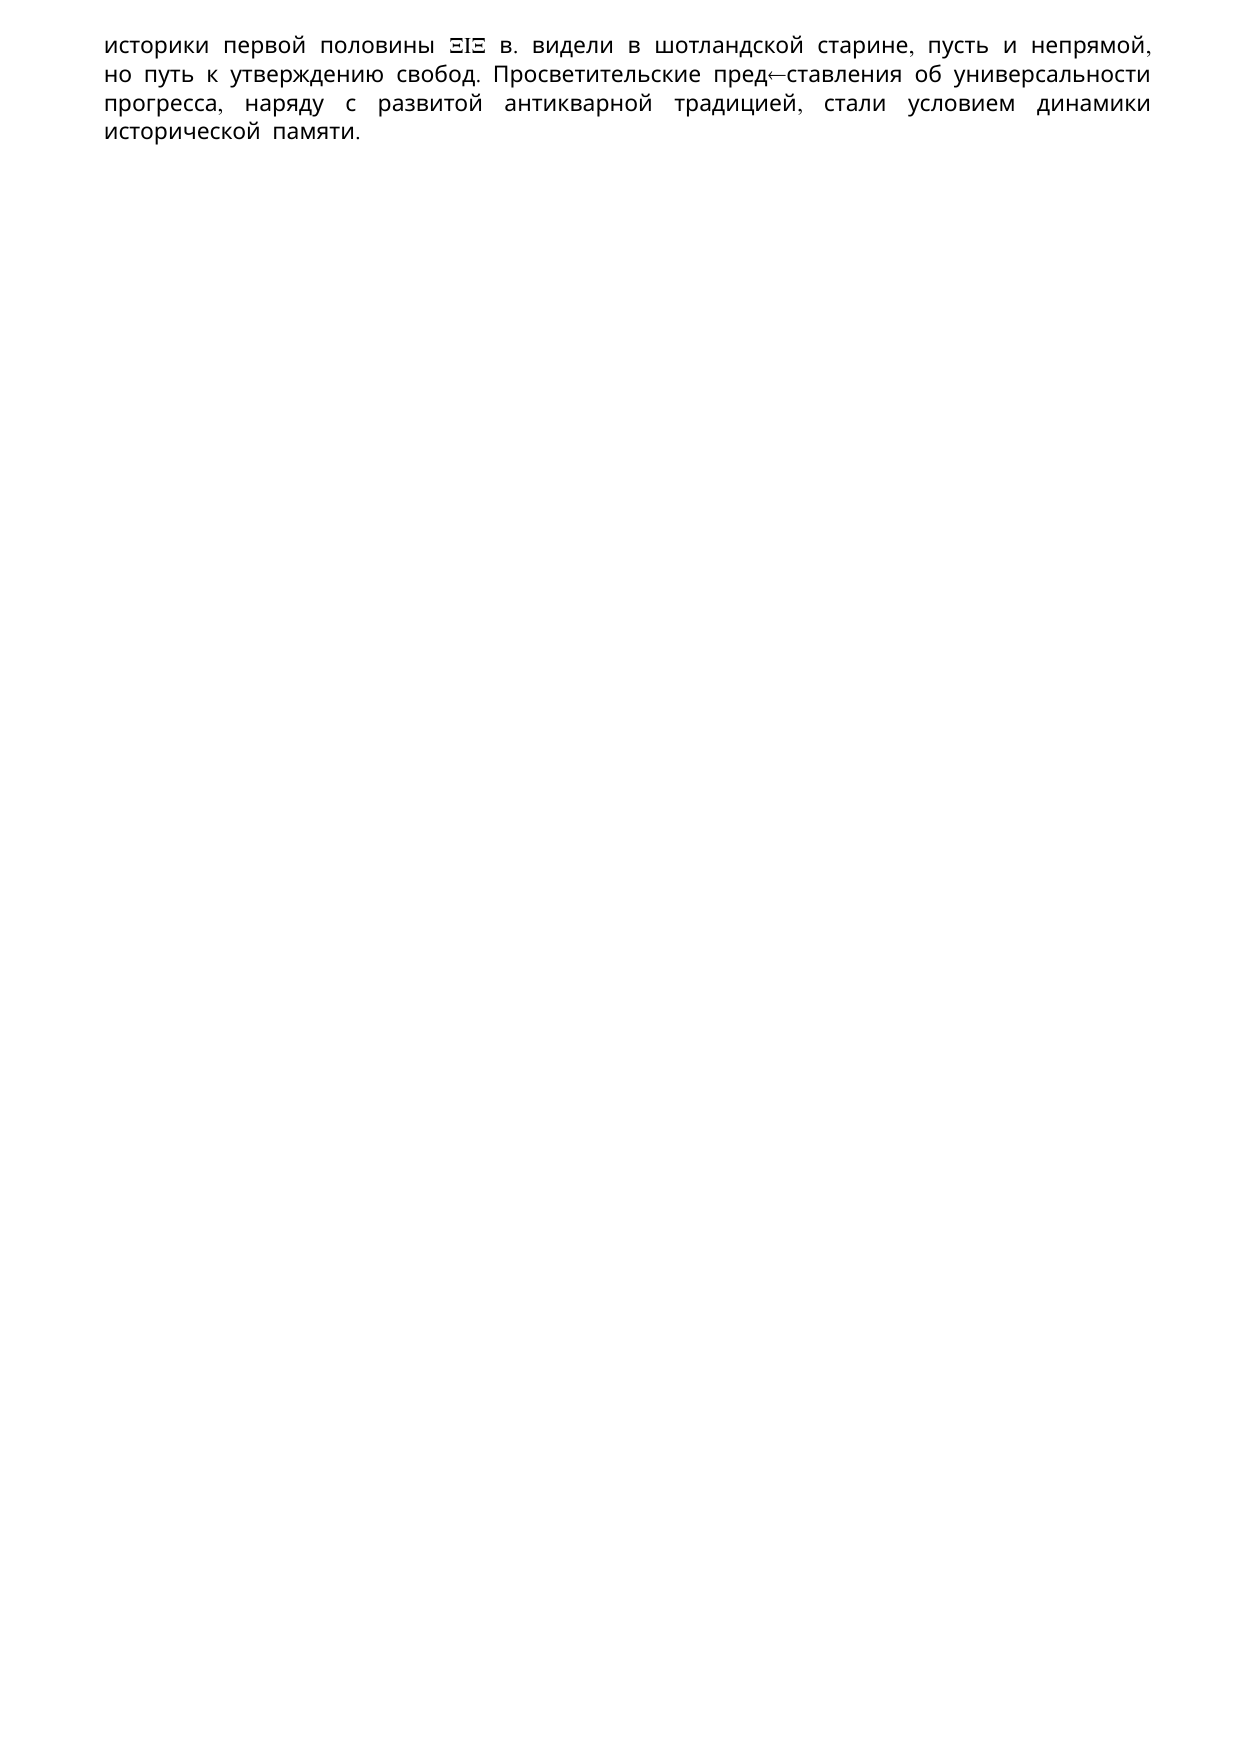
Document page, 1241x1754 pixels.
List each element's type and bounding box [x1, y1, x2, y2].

text [103, 29, 1152, 144]
